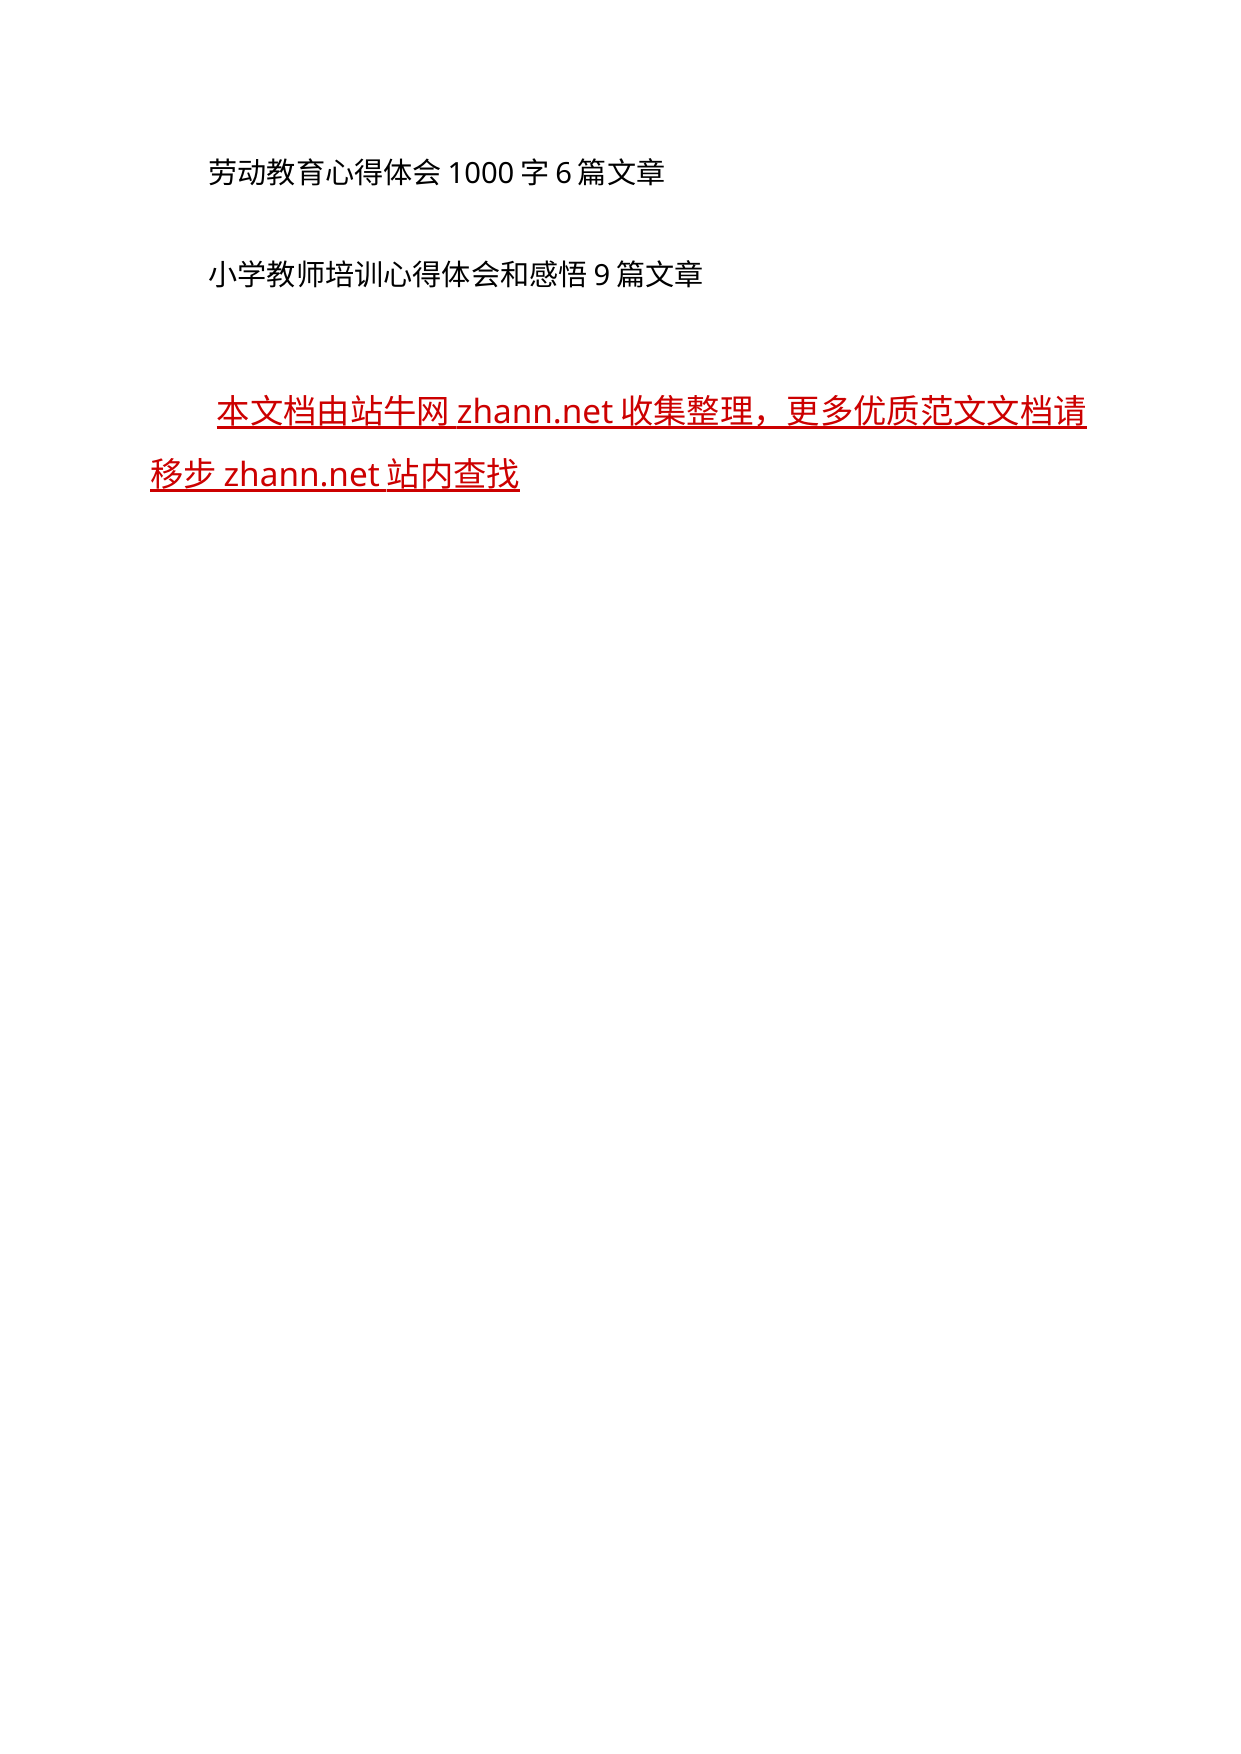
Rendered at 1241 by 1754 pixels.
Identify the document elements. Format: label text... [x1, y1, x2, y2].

text 小学教师培训心得体会和感悟9篇文章 [150, 252, 1090, 294]
text 本文档由站牛网zhann.net收集整理，更多优质范文文档请移步zhann.net站内查找 [150, 385, 1090, 496]
text 劳动教育心得体会1000字6篇文章 [150, 150, 1090, 192]
